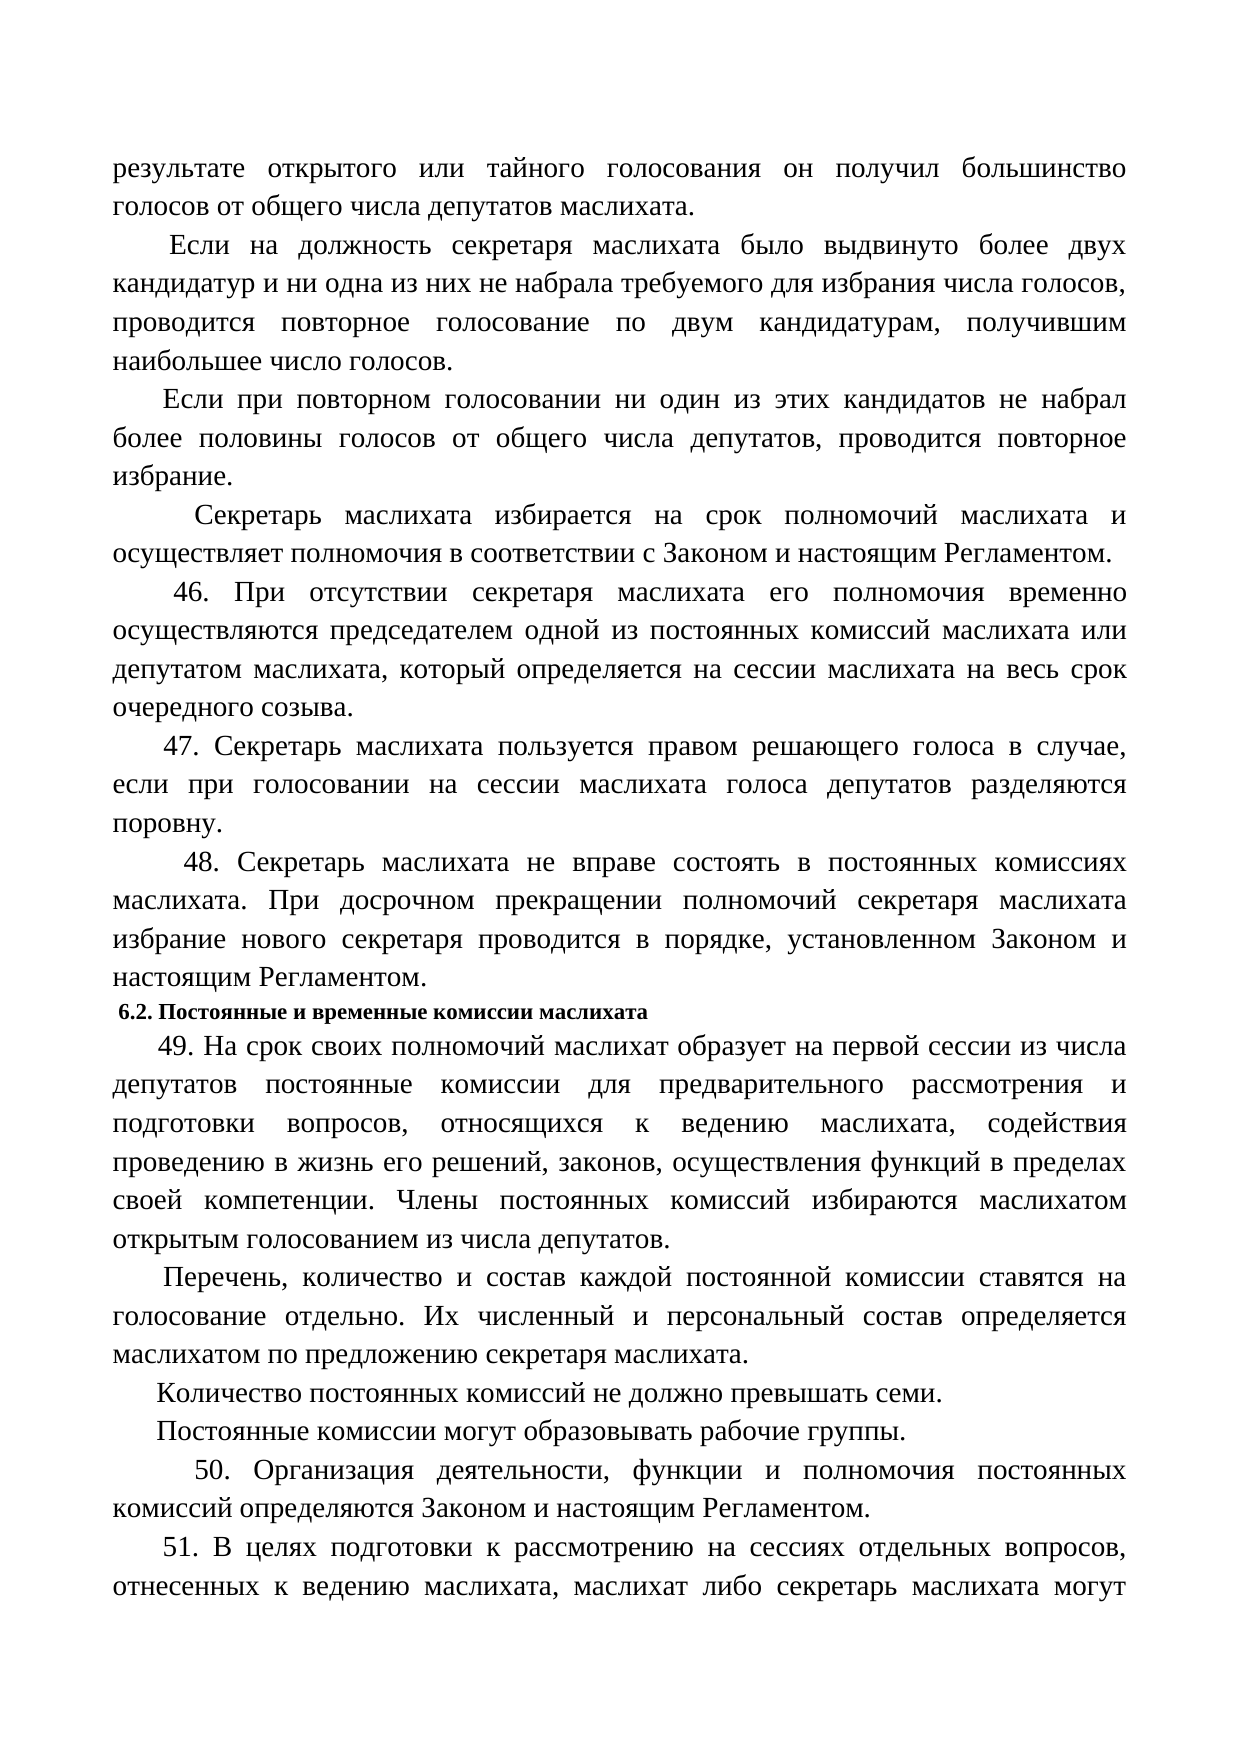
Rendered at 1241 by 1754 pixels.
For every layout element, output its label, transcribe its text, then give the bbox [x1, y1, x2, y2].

text 47. Секретарь маслихата пользуется правом решающего голоса в случае, если при голосовании на сессии маслихата голоса депутатов разделяются поровну. [112, 728, 1128, 839]
text 49. На срок своих полномочий маслихат образует на первой сессии из числа депутатов постоянные комиссии для предварительного рассмотрения и подготовки вопросов, относящихся к ведению маслихата, содействия проведению в жизнь его решений, законов, осуществления функций в пределах своей компетенции. Члены постоянных комиссий избираются маслихатом открытым голосованием из числа депутатов. [112, 1028, 1128, 1254]
text 46. При отсутствии секретаря маслихата его полномочия временно осуществляются председателем одной из постоянных комиссий маслихата или депутатом маслихата, который определяется на сессии маслихата на весь срок очередного созыва. [112, 574, 1128, 723]
text Перечень, количество и состав каждой постоянной комиссии ставятся на голосование отдельно. Их численный и персональный состав определяется маслихатом по предложению секретаря маслихата. [112, 1259, 1128, 1370]
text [112, 1529, 1128, 1601]
text Если при повторном голосовании ни один из этих кандидатов не набрал более половины голосов от общего числа депутатов, проводится повторное избрание. [112, 381, 1128, 492]
text Постоянные комиссии могут образовывать рабочие группы. [112, 1413, 1128, 1447]
text Количество постоянных комиссий не должно превышать семи. [112, 1375, 1128, 1408]
text Если на должность секретаря маслихата было выдвинуто более двух кандидатур и ни одна из них не набрала требуемого для избрания числа голосов, проводится повторное голосование по двум кандидатурам, получившим наибольшее число голосов. [112, 227, 1128, 376]
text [112, 150, 1128, 222]
text Секретарь маслихата избирается на срок полномочий маслихата и осуществляет полномочия в соответствии с Законом и настоящим Регламентом. [112, 497, 1128, 569]
text 50. Организация деятельности, функции и полномочия постоянных комиссий определяются Законом и настоящим Регламентом. [112, 1452, 1128, 1524]
text 48. Секретарь маслихата не вправе состоять в постоянных комиссиях маслихата. При досрочном прекращении полномочий секретаря маслихата избрание нового секретаря проводится в порядке, установленном Законом и настоящим Регламентом. [112, 844, 1128, 993]
text 6.2. Постоянные и временные комиссии маслихата [112, 998, 1128, 1024]
